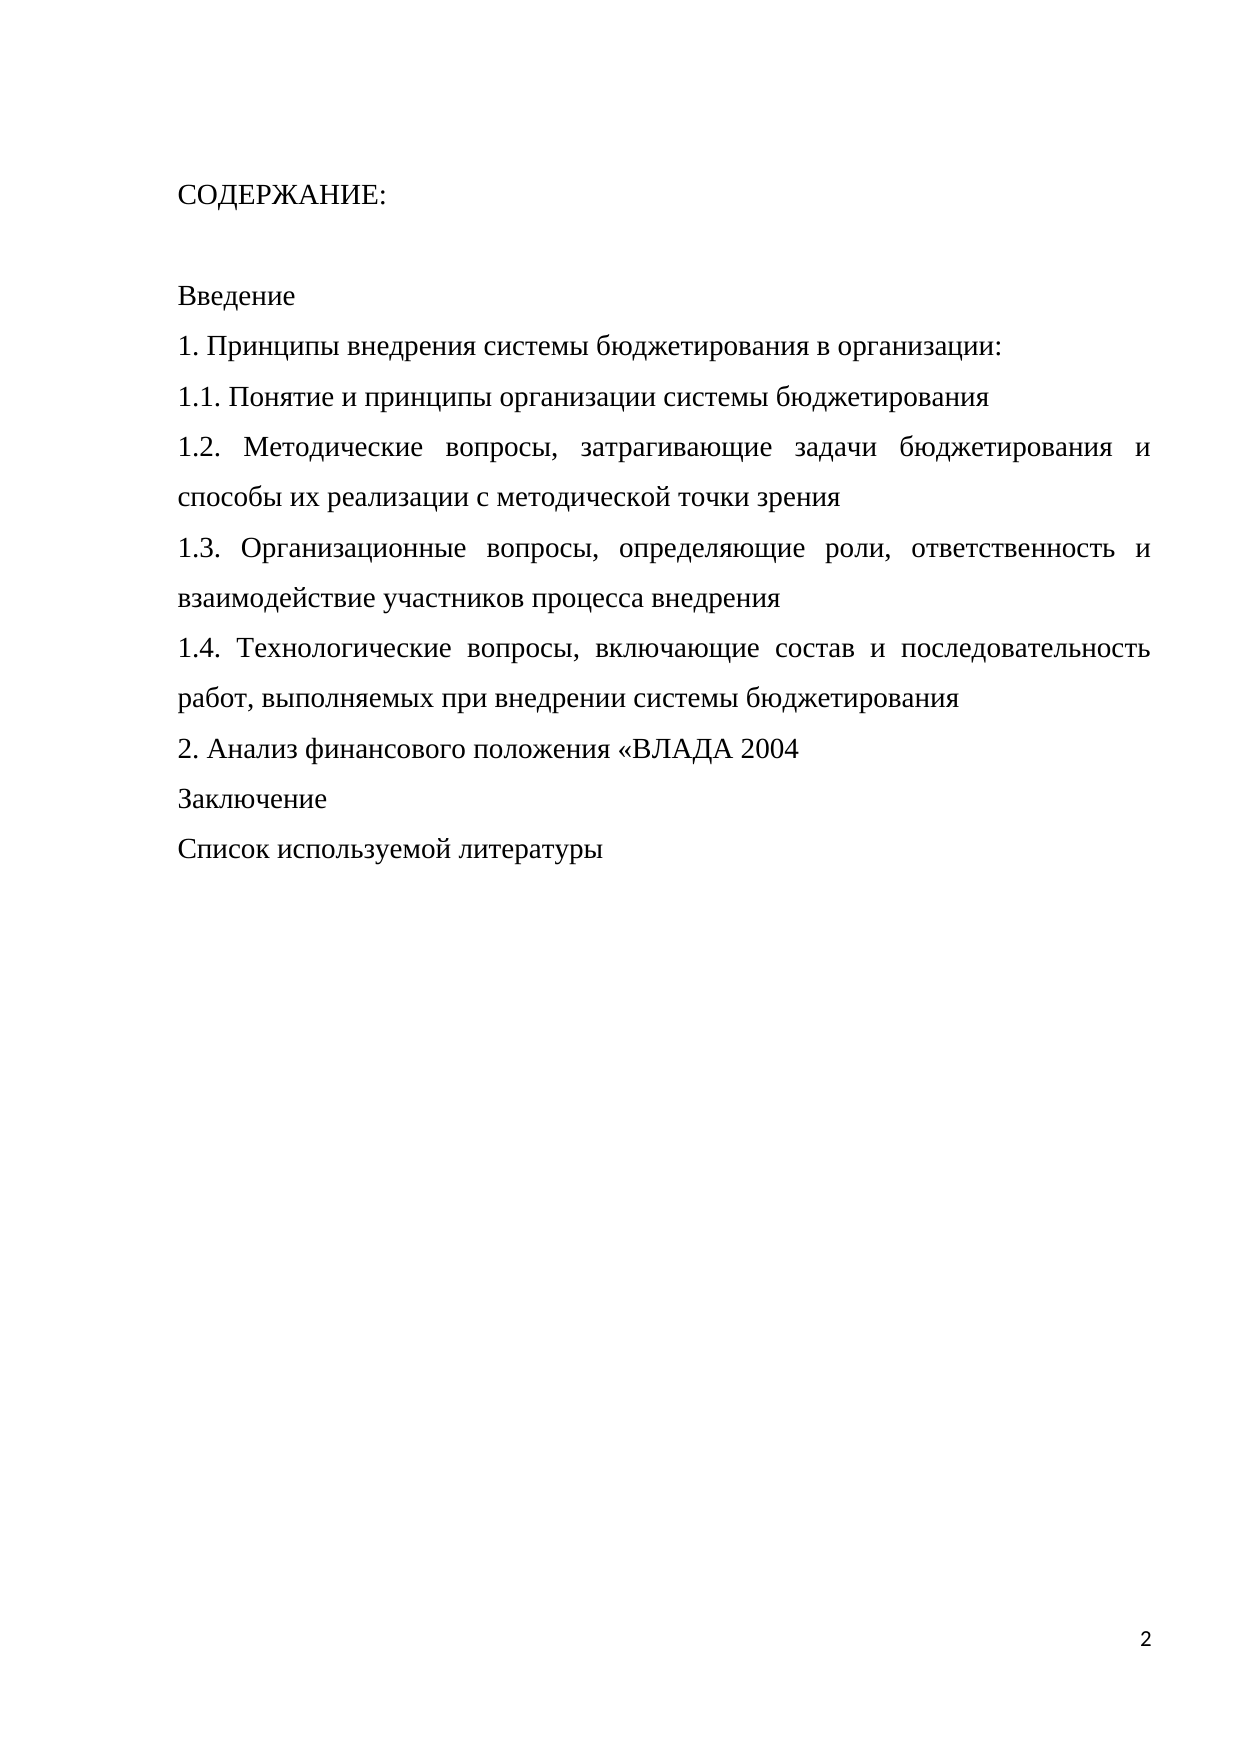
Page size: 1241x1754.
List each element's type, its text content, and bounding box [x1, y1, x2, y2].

text 1. Принципы внедрения системы бюджетирования в организации: [177, 328, 1152, 362]
text Введение [177, 278, 1152, 312]
text 1.4. Технологические вопросы, включающие состав и последовательность работ, выполняемых при внедрении системы бюджетирования [177, 630, 1152, 714]
text 1.3. Организационные вопросы, определяющие роли, ответственность и взаимодействие участников процесса внедрения [177, 530, 1152, 613]
text Список используемой литературы [177, 832, 1152, 865]
list 2. Анализ финансового положения «ВЛАДА 2004 [177, 731, 1152, 764]
text 1.2. Методические вопросы, затрагивающие задачи бюджетирования и способы их реализации с методической точки зрения [177, 429, 1152, 513]
text 1.1. Понятие и принципы организации системы бюджетирования [177, 379, 1152, 412]
text СОДЕРЖАНИЕ: [177, 177, 1152, 211]
text Заключение [177, 781, 1152, 815]
